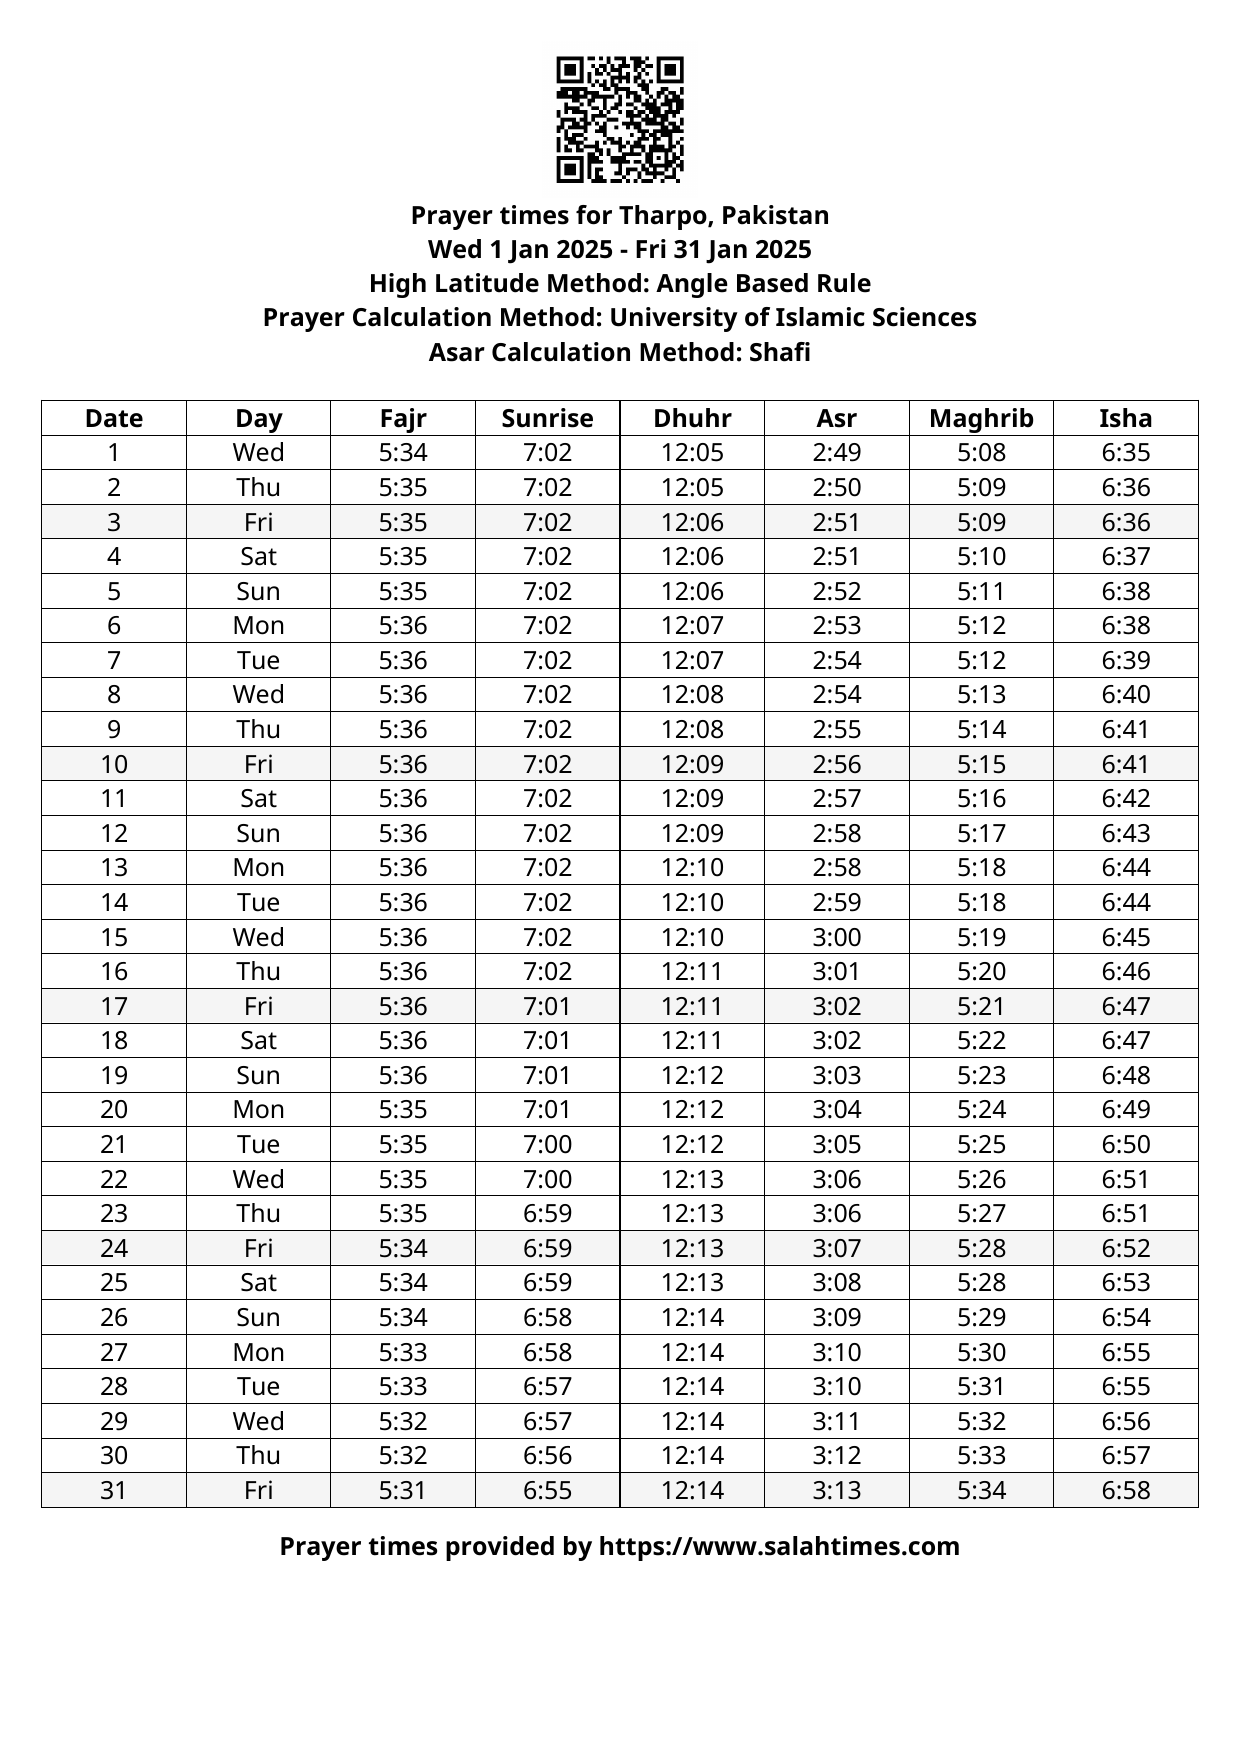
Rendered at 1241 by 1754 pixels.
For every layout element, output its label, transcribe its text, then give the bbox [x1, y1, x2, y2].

table_cell 12:12 [621, 1058, 764, 1092]
table_cell 7:02 [476, 747, 619, 780]
table_cell 6:41 [1054, 747, 1198, 780]
table_cell 2:54 [765, 678, 909, 711]
table_cell 5:36 [331, 678, 475, 711]
table_cell 3:08 [765, 1266, 909, 1299]
table_cell 7:02 [476, 920, 619, 953]
table_cell 7:01 [476, 1024, 619, 1057]
table_cell Thu [187, 1439, 330, 1472]
table_cell 5:15 [910, 747, 1053, 780]
table_cell 6:54 [1054, 1300, 1198, 1334]
table_header Day [187, 401, 330, 434]
table_cell 5:28 [910, 1231, 1053, 1264]
table_cell 6:39 [1054, 643, 1198, 677]
table_cell 5:34 [331, 1300, 475, 1334]
table_cell Sat [187, 1024, 330, 1057]
table_cell 5:36 [331, 643, 475, 677]
table_cell 7:02 [476, 436, 619, 469]
table_cell Tue [187, 885, 330, 919]
table_cell 5:35 [331, 1162, 475, 1195]
table_cell Sat [187, 1266, 330, 1299]
table_cell 12:13 [621, 1231, 764, 1264]
table_cell 2:56 [765, 747, 909, 780]
table_cell 6:51 [1054, 1162, 1198, 1195]
table_cell 7:02 [476, 539, 619, 573]
table_cell 5:36 [331, 747, 475, 780]
table_cell 12:08 [621, 678, 764, 711]
table_cell 6:55 [1054, 1335, 1198, 1368]
table_cell 5:10 [910, 539, 1053, 573]
table_cell 6:58 [476, 1300, 619, 1334]
table_cell 5:14 [910, 712, 1053, 746]
table_cell 12:07 [621, 609, 764, 642]
table_cell 2:59 [765, 885, 909, 919]
table_cell 6:49 [1054, 1093, 1198, 1126]
table_cell 5:29 [910, 1300, 1053, 1334]
table_cell 6:43 [1054, 816, 1198, 849]
table_cell 6:38 [1054, 574, 1198, 607]
table_cell 12:06 [621, 574, 764, 607]
table_cell 6:56 [476, 1439, 619, 1472]
table_cell Mon [187, 1093, 330, 1126]
table_cell 7:00 [476, 1127, 619, 1161]
table_cell 4 [42, 539, 186, 573]
table_cell 6:35 [1054, 436, 1198, 469]
table_cell 3:12 [765, 1439, 909, 1472]
table_cell 28 [42, 1369, 186, 1403]
table_header Date [42, 401, 186, 434]
table_cell 5:32 [331, 1404, 475, 1437]
table_cell 5:35 [331, 539, 475, 573]
table_cell 5:24 [910, 1093, 1053, 1126]
table_cell Sat [187, 781, 330, 815]
table_cell 3:10 [765, 1335, 909, 1368]
table_cell 7:02 [476, 816, 619, 849]
table_cell 2:55 [765, 712, 909, 746]
text Prayer times provided by https://www.salahtimes.com [42, 1528, 1198, 1563]
table_cell 6:59 [476, 1196, 619, 1230]
table_cell Mon [187, 851, 330, 884]
table_cell 5:19 [910, 920, 1053, 953]
table_cell 5:21 [910, 989, 1053, 1022]
table_cell 13 [42, 851, 186, 884]
table_cell 7:02 [476, 574, 619, 607]
table_cell 12:07 [621, 643, 764, 677]
table_cell 5:34 [910, 1473, 1053, 1507]
table_cell 12:09 [621, 781, 764, 815]
table_cell 12:09 [621, 816, 764, 849]
table_cell 25 [42, 1266, 186, 1299]
table_cell 3:02 [765, 1024, 909, 1057]
table_cell 5:34 [331, 1266, 475, 1299]
table_cell 8 [42, 678, 186, 711]
table_cell 5:36 [331, 954, 475, 988]
table_cell 5:12 [910, 609, 1053, 642]
table_cell 6:44 [1054, 851, 1198, 884]
table_cell 23 [42, 1196, 186, 1230]
table_cell 6:55 [476, 1473, 619, 1507]
table_cell 7:02 [476, 643, 619, 677]
picture [542, 41, 699, 198]
table_cell 5 [42, 574, 186, 607]
table_cell 6:58 [1054, 1473, 1198, 1507]
table_cell 12:05 [621, 436, 764, 469]
table_cell 20 [42, 1093, 186, 1126]
table_cell Wed [187, 920, 330, 953]
table_cell 30 [42, 1439, 186, 1472]
table_cell Fri [187, 747, 330, 780]
table_cell 6:36 [1054, 470, 1198, 504]
table_cell 5:18 [910, 885, 1053, 919]
table_cell 5:23 [910, 1058, 1053, 1092]
table_cell 5:36 [331, 816, 475, 849]
text Prayer times for Tharpo, Pakistan [42, 198, 1198, 232]
table_cell 5:36 [331, 609, 475, 642]
table_cell 3 [42, 505, 186, 538]
table_cell 5:09 [910, 505, 1053, 538]
table_cell 16 [42, 954, 186, 988]
table_cell 24 [42, 1231, 186, 1264]
table_cell Sun [187, 574, 330, 607]
table_cell 2:49 [765, 436, 909, 469]
table_cell 6:55 [1054, 1369, 1198, 1403]
table_cell 12:13 [621, 1162, 764, 1195]
table_cell Fri [187, 1231, 330, 1264]
table_cell 31 [42, 1473, 186, 1507]
table_cell 7:01 [476, 1058, 619, 1092]
table_cell 2:51 [765, 505, 909, 538]
table_cell 12:14 [621, 1473, 764, 1507]
table_header Maghrib [910, 401, 1053, 434]
table_cell 7 [42, 643, 186, 677]
table_cell 12:12 [621, 1093, 764, 1126]
table_cell 12:11 [621, 954, 764, 988]
table_cell 7:01 [476, 989, 619, 1022]
table_cell 3:04 [765, 1093, 909, 1126]
table_cell 6:45 [1054, 920, 1198, 953]
table_cell Sat [187, 539, 330, 573]
table_header Asr [765, 401, 909, 434]
table_cell 5:16 [910, 781, 1053, 815]
table_cell 12:14 [621, 1369, 764, 1403]
table_cell 12:11 [621, 1024, 764, 1057]
table_header Fajr [331, 401, 475, 434]
table_cell 5:36 [331, 920, 475, 953]
table_cell 5:35 [331, 1093, 475, 1126]
table_cell Wed [187, 1162, 330, 1195]
table_cell 5:08 [910, 436, 1053, 469]
table_cell Tue [187, 1127, 330, 1161]
table_cell 5:31 [910, 1369, 1053, 1403]
table_cell 12:11 [621, 989, 764, 1022]
table_cell 3:02 [765, 989, 909, 1022]
table_cell 11 [42, 781, 186, 815]
table_cell Wed [187, 678, 330, 711]
table_cell 5:32 [910, 1404, 1053, 1437]
table_cell Wed [187, 1404, 330, 1437]
text Wed 1 Jan 2025 - Fri 31 Jan 2025 [42, 232, 1198, 266]
table_cell 5:13 [910, 678, 1053, 711]
table_cell 2:53 [765, 609, 909, 642]
table_cell 12 [42, 816, 186, 849]
table_cell 7:02 [476, 781, 619, 815]
table_cell 5:20 [910, 954, 1053, 988]
table_cell 5:33 [331, 1369, 475, 1403]
table_cell 5:22 [910, 1024, 1053, 1057]
table_cell 6:51 [1054, 1196, 1198, 1230]
table_cell 26 [42, 1300, 186, 1334]
table_cell 3:07 [765, 1231, 909, 1264]
table_cell 5:26 [910, 1162, 1053, 1195]
table_cell 3:06 [765, 1196, 909, 1230]
table_cell 2:54 [765, 643, 909, 677]
table_cell 5:36 [331, 989, 475, 1022]
table_cell 5:12 [910, 643, 1053, 677]
table_cell 9 [42, 712, 186, 746]
table_cell Fri [187, 505, 330, 538]
table_cell 6:44 [1054, 885, 1198, 919]
table_cell 7:02 [476, 470, 619, 504]
table_cell 5:35 [331, 470, 475, 504]
table_cell 5:36 [331, 851, 475, 884]
table_cell 10 [42, 747, 186, 780]
table_cell 6:46 [1054, 954, 1198, 988]
table_cell 14 [42, 885, 186, 919]
table_header Dhuhr [621, 401, 764, 434]
table_cell 5:36 [331, 781, 475, 815]
table_cell 3:06 [765, 1162, 909, 1195]
table_cell Sun [187, 1058, 330, 1092]
table_cell 6:58 [476, 1335, 619, 1368]
table_cell 5:36 [331, 1058, 475, 1092]
table_cell 3:11 [765, 1404, 909, 1437]
table_cell 29 [42, 1404, 186, 1437]
table_cell 5:28 [910, 1266, 1053, 1299]
table_cell 6:50 [1054, 1127, 1198, 1161]
table_cell 6:59 [476, 1266, 619, 1299]
table_cell 6:57 [476, 1369, 619, 1403]
table_cell 7:02 [476, 609, 619, 642]
table_cell 2:58 [765, 816, 909, 849]
table_cell Thu [187, 1196, 330, 1230]
table_cell 2:57 [765, 781, 909, 815]
table_cell 6:56 [1054, 1404, 1198, 1437]
table_cell 5:18 [910, 851, 1053, 884]
table_cell 15 [42, 920, 186, 953]
table_cell 7:02 [476, 954, 619, 988]
table_cell 5:35 [331, 1196, 475, 1230]
table_cell 6:48 [1054, 1058, 1198, 1092]
table_cell 12:06 [621, 539, 764, 573]
table_cell 6:36 [1054, 505, 1198, 538]
table_cell 5:25 [910, 1127, 1053, 1161]
table_cell 12:14 [621, 1300, 764, 1334]
table_cell Sun [187, 816, 330, 849]
table_header Sunrise [476, 401, 619, 434]
table_cell 5:35 [331, 574, 475, 607]
table_cell Mon [187, 609, 330, 642]
table_cell 5:33 [910, 1439, 1053, 1472]
table_cell Thu [187, 470, 330, 504]
table_cell 12:14 [621, 1404, 764, 1437]
text Asar Calculation Method: Shafi [42, 334, 1198, 368]
table_cell 5:33 [331, 1335, 475, 1368]
table_cell 12:14 [621, 1439, 764, 1472]
table_cell 12:05 [621, 470, 764, 504]
table_cell 5:34 [331, 1231, 475, 1264]
table_cell Thu [187, 954, 330, 988]
table_cell 2:50 [765, 470, 909, 504]
table_cell Fri [187, 989, 330, 1022]
table_cell 2:52 [765, 574, 909, 607]
table_cell 5:35 [331, 1127, 475, 1161]
text Prayer Calculation Method: University of Islamic Sciences [42, 300, 1198, 334]
table_cell 5:34 [331, 436, 475, 469]
table_cell 12:10 [621, 851, 764, 884]
table_cell 3:05 [765, 1127, 909, 1161]
table_cell 5:31 [331, 1473, 475, 1507]
table_cell Sun [187, 1300, 330, 1334]
table_cell 6:59 [476, 1231, 619, 1264]
table_cell 6:57 [1054, 1439, 1198, 1472]
table_cell 6:57 [476, 1404, 619, 1437]
table_cell Thu [187, 712, 330, 746]
table_cell 2 [42, 470, 186, 504]
table_cell 3:13 [765, 1473, 909, 1507]
table_cell 5:32 [331, 1439, 475, 1472]
table_cell Tue [187, 1369, 330, 1403]
table_cell 6:47 [1054, 989, 1198, 1022]
table_cell 6:47 [1054, 1024, 1198, 1057]
table_cell 6:37 [1054, 539, 1198, 573]
table_cell 7:01 [476, 1093, 619, 1126]
table_cell 1 [42, 436, 186, 469]
table_cell 7:00 [476, 1162, 619, 1195]
table_cell 5:11 [910, 574, 1053, 607]
table_cell 3:10 [765, 1369, 909, 1403]
table_cell 12:13 [621, 1266, 764, 1299]
table_cell 18 [42, 1024, 186, 1057]
table_cell 19 [42, 1058, 186, 1092]
table_cell 5:09 [910, 470, 1053, 504]
table_cell 5:27 [910, 1196, 1053, 1230]
table_cell 3:00 [765, 920, 909, 953]
table_cell 5:30 [910, 1335, 1053, 1368]
table_cell 5:36 [331, 712, 475, 746]
table_cell 5:17 [910, 816, 1053, 849]
text High Latitude Method: Angle Based Rule [42, 266, 1198, 300]
table_header Isha [1054, 401, 1198, 434]
table_cell 6:38 [1054, 609, 1198, 642]
table_cell 7:02 [476, 712, 619, 746]
table_cell Tue [187, 643, 330, 677]
table_cell 7:02 [476, 885, 619, 919]
table_cell 6:41 [1054, 712, 1198, 746]
table_cell 12:06 [621, 505, 764, 538]
table_cell 7:02 [476, 851, 619, 884]
table_cell 5:36 [331, 1024, 475, 1057]
table_cell 12:10 [621, 885, 764, 919]
table_cell 3:03 [765, 1058, 909, 1092]
table_cell 12:08 [621, 712, 764, 746]
table_cell 5:35 [331, 505, 475, 538]
table_cell Fri [187, 1473, 330, 1507]
table_cell 6:42 [1054, 781, 1198, 815]
table_cell 27 [42, 1335, 186, 1368]
table_cell 6:53 [1054, 1266, 1198, 1299]
table_cell 22 [42, 1162, 186, 1195]
table_cell 3:09 [765, 1300, 909, 1334]
table_cell 3:01 [765, 954, 909, 988]
table_cell 12:10 [621, 920, 764, 953]
table_cell 21 [42, 1127, 186, 1161]
table_cell 12:13 [621, 1196, 764, 1230]
table_cell 17 [42, 989, 186, 1022]
table_cell 6 [42, 609, 186, 642]
table_cell 6:40 [1054, 678, 1198, 711]
table_cell 7:02 [476, 505, 619, 538]
table_cell 12:14 [621, 1335, 764, 1368]
table_cell 5:36 [331, 885, 475, 919]
table_cell 6:52 [1054, 1231, 1198, 1264]
table_cell 12:09 [621, 747, 764, 780]
table_cell 12:12 [621, 1127, 764, 1161]
table_cell Wed [187, 436, 330, 469]
table_cell Mon [187, 1335, 330, 1368]
table_cell 7:02 [476, 678, 619, 711]
table_cell 2:51 [765, 539, 909, 573]
table_cell 2:58 [765, 851, 909, 884]
